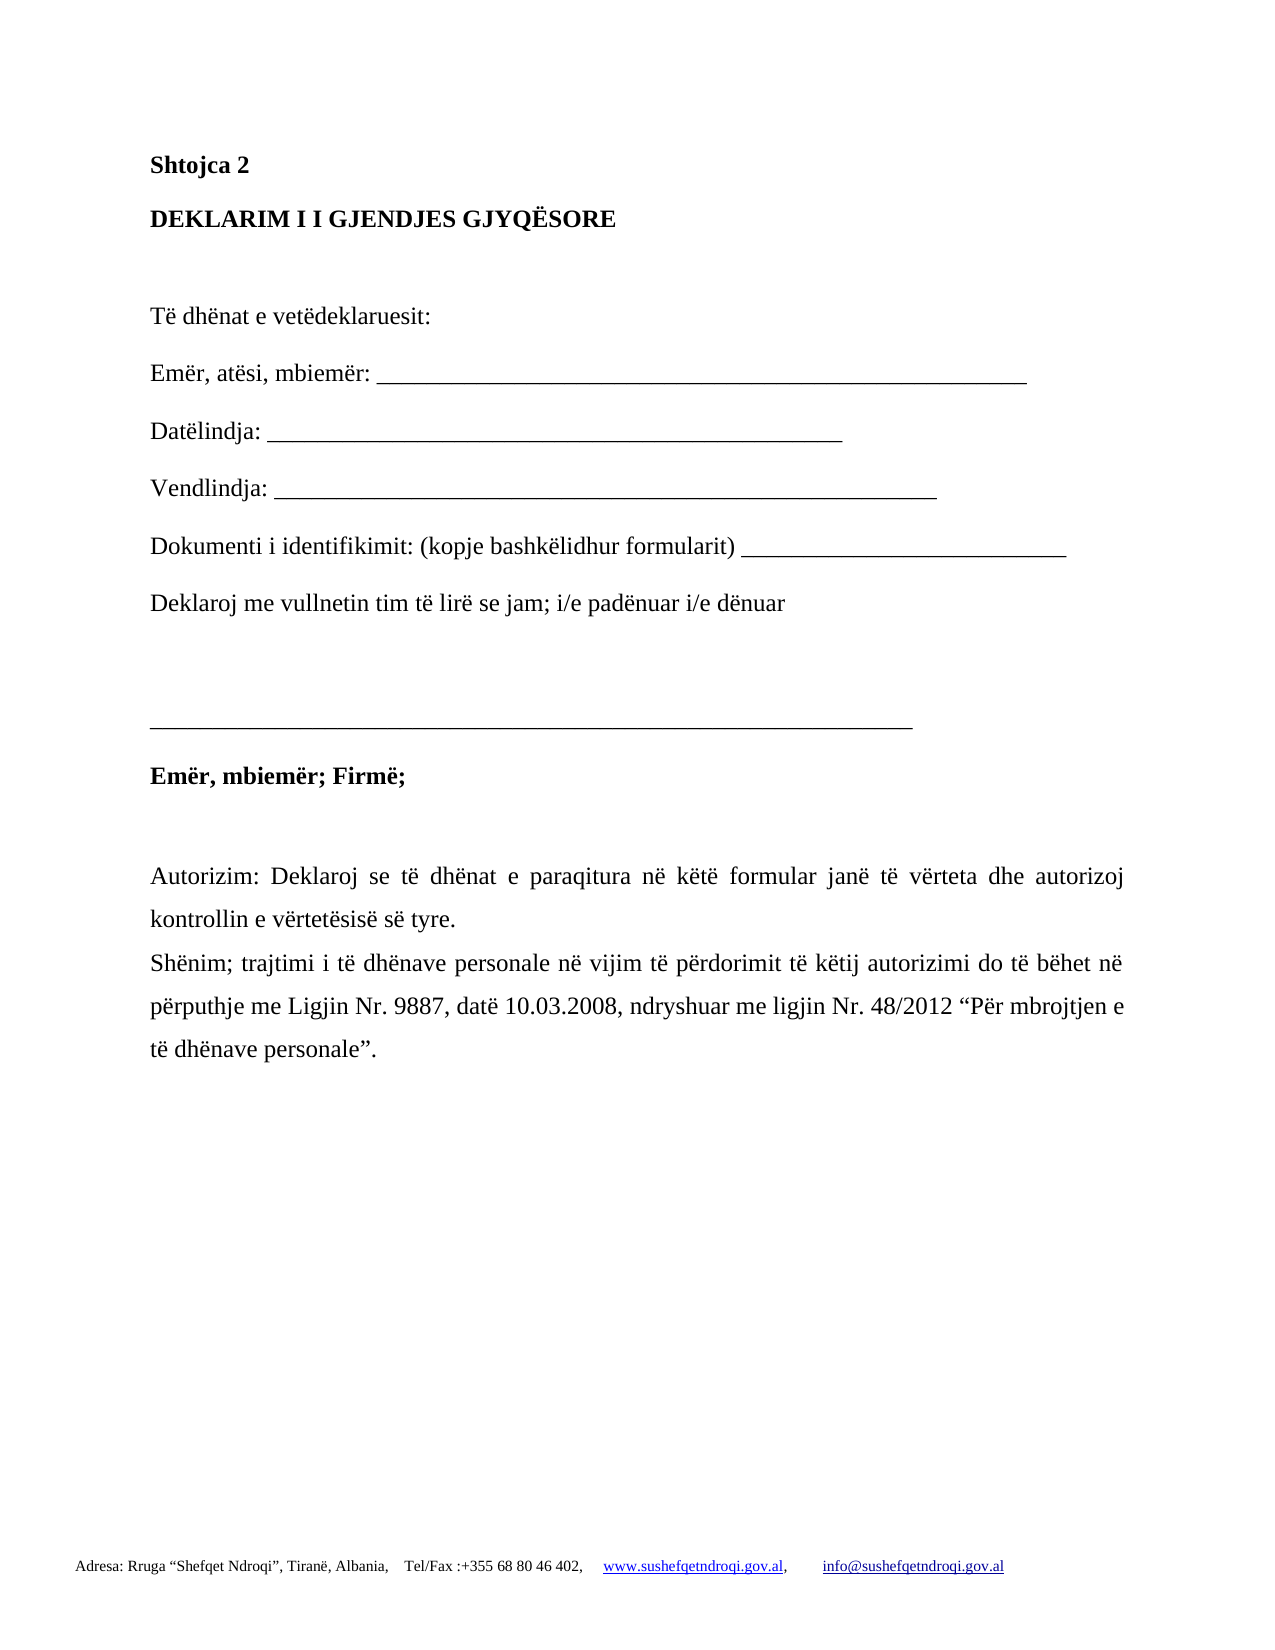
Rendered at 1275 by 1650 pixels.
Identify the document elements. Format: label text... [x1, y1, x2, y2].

text Dokumenti i identifikimit: (kopje bashkëlidhur formularit) __________________________ [150, 531, 1125, 559]
text Vendlindja: _____________________________________________________ [150, 473, 1125, 502]
text Shtojca 2 [150, 150, 1125, 179]
text Deklaroj me vullnetin tim të lirë se jam; i/e padënuar i/e dënuar [150, 588, 1125, 617]
text DEKLARIM I I GJENDJES GJYQËSORE [150, 204, 1125, 233]
text Të dhënat e vetëdeklaruesit: [150, 301, 1125, 329]
text Datëlindja: ______________________________________________ [150, 416, 1125, 444]
text _____________________________________________________________ [150, 703, 1125, 732]
text Emër, atësi, mbiemër: ____________________________________________________ [150, 358, 1125, 387]
text Autorizim: Deklaroj se të dhënat e paraqitura në këtë formular janë të vërteta dhe autorizoj kontrollin e vërtetësisë së tyre. [150, 861, 1125, 933]
text Shënim; trajtimi i të dhënave personale në vijim të përdorimit të këtij autorizimi do të bëhet në përputhje me Ligjin Nr. 9887, datë 10.03.2008, ndryshuar me ligjin Nr. 48/2012 “Për mbrojtjen e të dhënave personale”. [150, 948, 1125, 1063]
text Emër, mbiemër; Firmë; [150, 761, 1125, 789]
